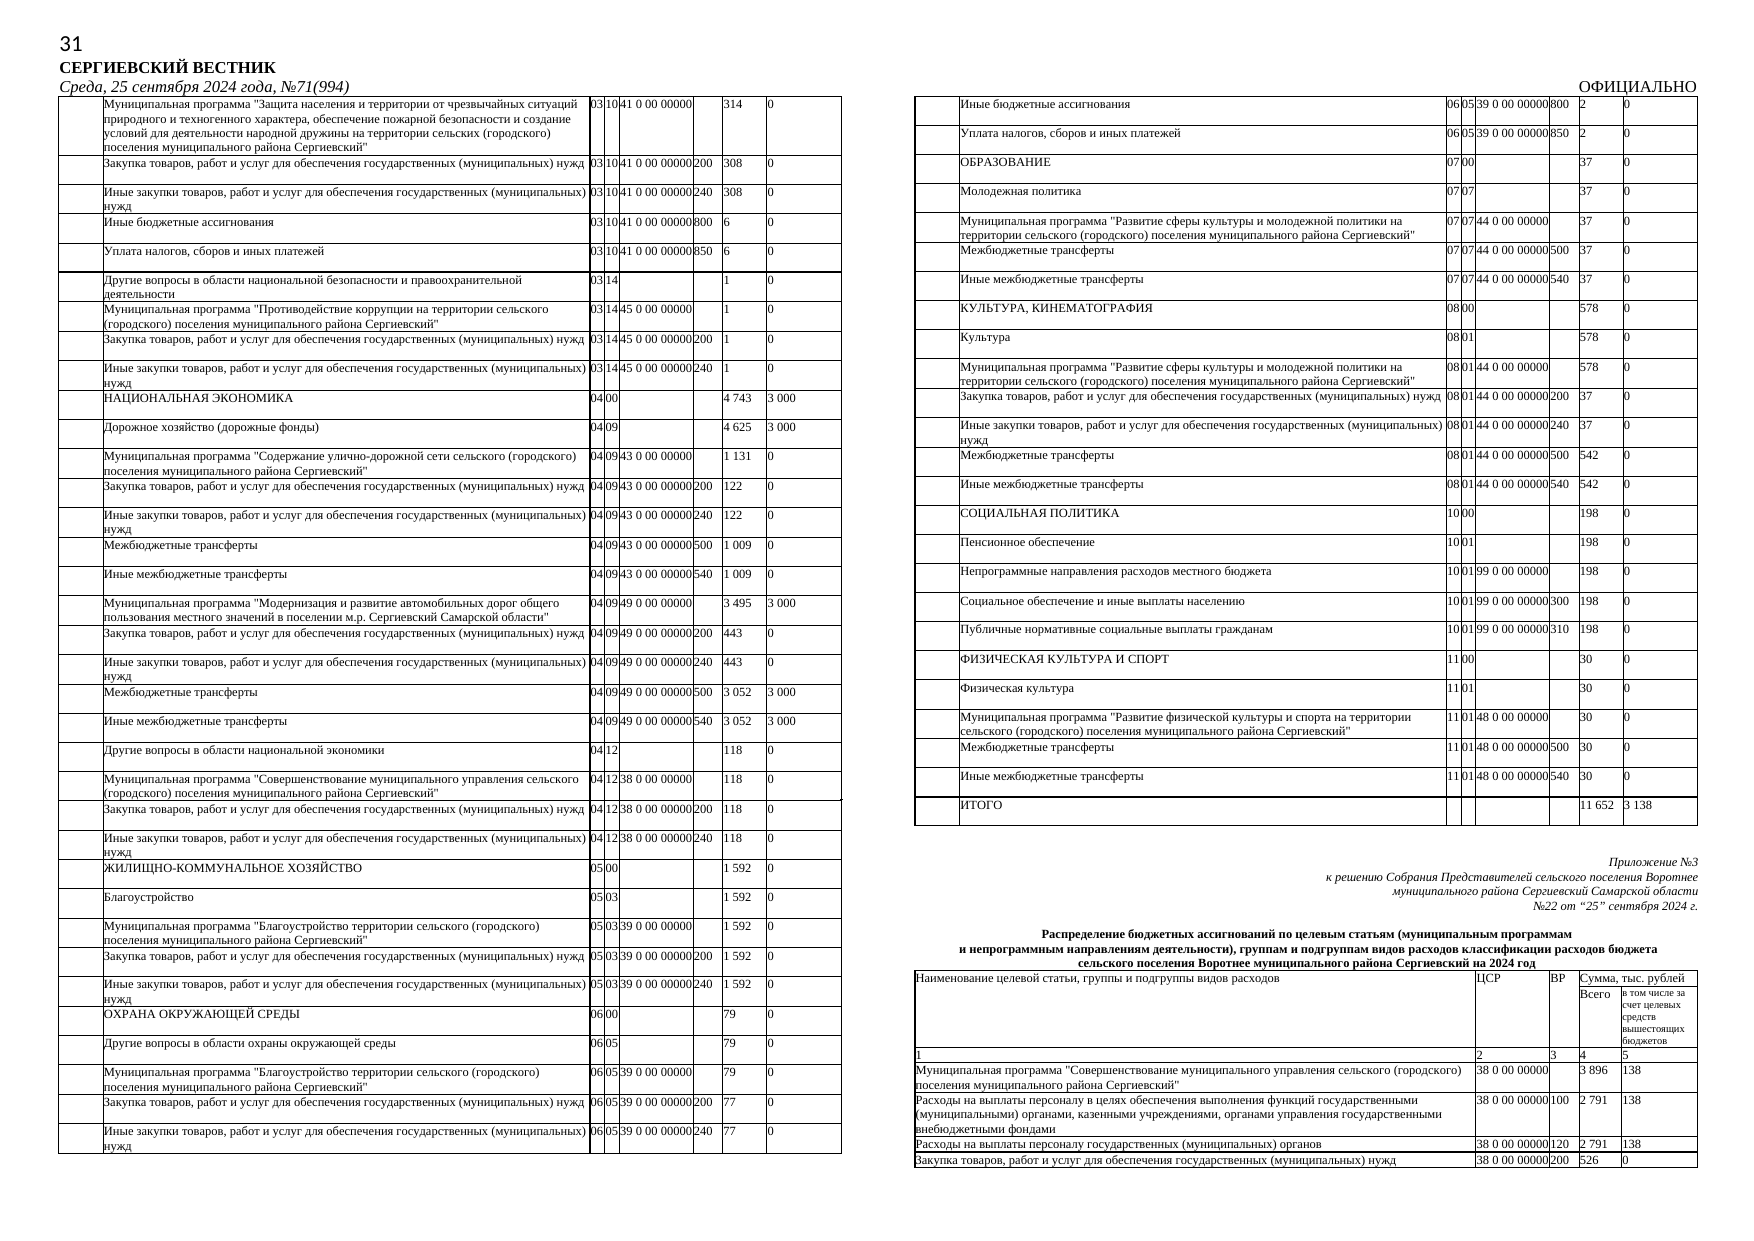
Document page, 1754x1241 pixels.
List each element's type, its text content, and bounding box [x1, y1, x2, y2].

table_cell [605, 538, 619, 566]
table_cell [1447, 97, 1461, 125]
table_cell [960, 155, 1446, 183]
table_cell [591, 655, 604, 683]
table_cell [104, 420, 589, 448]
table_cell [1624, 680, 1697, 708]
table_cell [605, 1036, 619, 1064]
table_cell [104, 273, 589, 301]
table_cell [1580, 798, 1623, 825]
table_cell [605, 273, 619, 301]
text Приложение №3 [915, 855, 1698, 869]
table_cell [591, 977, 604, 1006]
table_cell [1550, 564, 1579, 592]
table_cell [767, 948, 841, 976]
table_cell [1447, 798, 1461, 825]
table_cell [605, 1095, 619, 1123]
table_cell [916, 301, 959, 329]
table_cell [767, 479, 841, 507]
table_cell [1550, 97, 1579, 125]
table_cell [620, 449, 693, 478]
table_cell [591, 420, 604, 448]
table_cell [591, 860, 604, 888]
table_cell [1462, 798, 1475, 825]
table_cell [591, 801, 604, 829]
text муниципального района Сергиевский Самарской области [915, 884, 1698, 898]
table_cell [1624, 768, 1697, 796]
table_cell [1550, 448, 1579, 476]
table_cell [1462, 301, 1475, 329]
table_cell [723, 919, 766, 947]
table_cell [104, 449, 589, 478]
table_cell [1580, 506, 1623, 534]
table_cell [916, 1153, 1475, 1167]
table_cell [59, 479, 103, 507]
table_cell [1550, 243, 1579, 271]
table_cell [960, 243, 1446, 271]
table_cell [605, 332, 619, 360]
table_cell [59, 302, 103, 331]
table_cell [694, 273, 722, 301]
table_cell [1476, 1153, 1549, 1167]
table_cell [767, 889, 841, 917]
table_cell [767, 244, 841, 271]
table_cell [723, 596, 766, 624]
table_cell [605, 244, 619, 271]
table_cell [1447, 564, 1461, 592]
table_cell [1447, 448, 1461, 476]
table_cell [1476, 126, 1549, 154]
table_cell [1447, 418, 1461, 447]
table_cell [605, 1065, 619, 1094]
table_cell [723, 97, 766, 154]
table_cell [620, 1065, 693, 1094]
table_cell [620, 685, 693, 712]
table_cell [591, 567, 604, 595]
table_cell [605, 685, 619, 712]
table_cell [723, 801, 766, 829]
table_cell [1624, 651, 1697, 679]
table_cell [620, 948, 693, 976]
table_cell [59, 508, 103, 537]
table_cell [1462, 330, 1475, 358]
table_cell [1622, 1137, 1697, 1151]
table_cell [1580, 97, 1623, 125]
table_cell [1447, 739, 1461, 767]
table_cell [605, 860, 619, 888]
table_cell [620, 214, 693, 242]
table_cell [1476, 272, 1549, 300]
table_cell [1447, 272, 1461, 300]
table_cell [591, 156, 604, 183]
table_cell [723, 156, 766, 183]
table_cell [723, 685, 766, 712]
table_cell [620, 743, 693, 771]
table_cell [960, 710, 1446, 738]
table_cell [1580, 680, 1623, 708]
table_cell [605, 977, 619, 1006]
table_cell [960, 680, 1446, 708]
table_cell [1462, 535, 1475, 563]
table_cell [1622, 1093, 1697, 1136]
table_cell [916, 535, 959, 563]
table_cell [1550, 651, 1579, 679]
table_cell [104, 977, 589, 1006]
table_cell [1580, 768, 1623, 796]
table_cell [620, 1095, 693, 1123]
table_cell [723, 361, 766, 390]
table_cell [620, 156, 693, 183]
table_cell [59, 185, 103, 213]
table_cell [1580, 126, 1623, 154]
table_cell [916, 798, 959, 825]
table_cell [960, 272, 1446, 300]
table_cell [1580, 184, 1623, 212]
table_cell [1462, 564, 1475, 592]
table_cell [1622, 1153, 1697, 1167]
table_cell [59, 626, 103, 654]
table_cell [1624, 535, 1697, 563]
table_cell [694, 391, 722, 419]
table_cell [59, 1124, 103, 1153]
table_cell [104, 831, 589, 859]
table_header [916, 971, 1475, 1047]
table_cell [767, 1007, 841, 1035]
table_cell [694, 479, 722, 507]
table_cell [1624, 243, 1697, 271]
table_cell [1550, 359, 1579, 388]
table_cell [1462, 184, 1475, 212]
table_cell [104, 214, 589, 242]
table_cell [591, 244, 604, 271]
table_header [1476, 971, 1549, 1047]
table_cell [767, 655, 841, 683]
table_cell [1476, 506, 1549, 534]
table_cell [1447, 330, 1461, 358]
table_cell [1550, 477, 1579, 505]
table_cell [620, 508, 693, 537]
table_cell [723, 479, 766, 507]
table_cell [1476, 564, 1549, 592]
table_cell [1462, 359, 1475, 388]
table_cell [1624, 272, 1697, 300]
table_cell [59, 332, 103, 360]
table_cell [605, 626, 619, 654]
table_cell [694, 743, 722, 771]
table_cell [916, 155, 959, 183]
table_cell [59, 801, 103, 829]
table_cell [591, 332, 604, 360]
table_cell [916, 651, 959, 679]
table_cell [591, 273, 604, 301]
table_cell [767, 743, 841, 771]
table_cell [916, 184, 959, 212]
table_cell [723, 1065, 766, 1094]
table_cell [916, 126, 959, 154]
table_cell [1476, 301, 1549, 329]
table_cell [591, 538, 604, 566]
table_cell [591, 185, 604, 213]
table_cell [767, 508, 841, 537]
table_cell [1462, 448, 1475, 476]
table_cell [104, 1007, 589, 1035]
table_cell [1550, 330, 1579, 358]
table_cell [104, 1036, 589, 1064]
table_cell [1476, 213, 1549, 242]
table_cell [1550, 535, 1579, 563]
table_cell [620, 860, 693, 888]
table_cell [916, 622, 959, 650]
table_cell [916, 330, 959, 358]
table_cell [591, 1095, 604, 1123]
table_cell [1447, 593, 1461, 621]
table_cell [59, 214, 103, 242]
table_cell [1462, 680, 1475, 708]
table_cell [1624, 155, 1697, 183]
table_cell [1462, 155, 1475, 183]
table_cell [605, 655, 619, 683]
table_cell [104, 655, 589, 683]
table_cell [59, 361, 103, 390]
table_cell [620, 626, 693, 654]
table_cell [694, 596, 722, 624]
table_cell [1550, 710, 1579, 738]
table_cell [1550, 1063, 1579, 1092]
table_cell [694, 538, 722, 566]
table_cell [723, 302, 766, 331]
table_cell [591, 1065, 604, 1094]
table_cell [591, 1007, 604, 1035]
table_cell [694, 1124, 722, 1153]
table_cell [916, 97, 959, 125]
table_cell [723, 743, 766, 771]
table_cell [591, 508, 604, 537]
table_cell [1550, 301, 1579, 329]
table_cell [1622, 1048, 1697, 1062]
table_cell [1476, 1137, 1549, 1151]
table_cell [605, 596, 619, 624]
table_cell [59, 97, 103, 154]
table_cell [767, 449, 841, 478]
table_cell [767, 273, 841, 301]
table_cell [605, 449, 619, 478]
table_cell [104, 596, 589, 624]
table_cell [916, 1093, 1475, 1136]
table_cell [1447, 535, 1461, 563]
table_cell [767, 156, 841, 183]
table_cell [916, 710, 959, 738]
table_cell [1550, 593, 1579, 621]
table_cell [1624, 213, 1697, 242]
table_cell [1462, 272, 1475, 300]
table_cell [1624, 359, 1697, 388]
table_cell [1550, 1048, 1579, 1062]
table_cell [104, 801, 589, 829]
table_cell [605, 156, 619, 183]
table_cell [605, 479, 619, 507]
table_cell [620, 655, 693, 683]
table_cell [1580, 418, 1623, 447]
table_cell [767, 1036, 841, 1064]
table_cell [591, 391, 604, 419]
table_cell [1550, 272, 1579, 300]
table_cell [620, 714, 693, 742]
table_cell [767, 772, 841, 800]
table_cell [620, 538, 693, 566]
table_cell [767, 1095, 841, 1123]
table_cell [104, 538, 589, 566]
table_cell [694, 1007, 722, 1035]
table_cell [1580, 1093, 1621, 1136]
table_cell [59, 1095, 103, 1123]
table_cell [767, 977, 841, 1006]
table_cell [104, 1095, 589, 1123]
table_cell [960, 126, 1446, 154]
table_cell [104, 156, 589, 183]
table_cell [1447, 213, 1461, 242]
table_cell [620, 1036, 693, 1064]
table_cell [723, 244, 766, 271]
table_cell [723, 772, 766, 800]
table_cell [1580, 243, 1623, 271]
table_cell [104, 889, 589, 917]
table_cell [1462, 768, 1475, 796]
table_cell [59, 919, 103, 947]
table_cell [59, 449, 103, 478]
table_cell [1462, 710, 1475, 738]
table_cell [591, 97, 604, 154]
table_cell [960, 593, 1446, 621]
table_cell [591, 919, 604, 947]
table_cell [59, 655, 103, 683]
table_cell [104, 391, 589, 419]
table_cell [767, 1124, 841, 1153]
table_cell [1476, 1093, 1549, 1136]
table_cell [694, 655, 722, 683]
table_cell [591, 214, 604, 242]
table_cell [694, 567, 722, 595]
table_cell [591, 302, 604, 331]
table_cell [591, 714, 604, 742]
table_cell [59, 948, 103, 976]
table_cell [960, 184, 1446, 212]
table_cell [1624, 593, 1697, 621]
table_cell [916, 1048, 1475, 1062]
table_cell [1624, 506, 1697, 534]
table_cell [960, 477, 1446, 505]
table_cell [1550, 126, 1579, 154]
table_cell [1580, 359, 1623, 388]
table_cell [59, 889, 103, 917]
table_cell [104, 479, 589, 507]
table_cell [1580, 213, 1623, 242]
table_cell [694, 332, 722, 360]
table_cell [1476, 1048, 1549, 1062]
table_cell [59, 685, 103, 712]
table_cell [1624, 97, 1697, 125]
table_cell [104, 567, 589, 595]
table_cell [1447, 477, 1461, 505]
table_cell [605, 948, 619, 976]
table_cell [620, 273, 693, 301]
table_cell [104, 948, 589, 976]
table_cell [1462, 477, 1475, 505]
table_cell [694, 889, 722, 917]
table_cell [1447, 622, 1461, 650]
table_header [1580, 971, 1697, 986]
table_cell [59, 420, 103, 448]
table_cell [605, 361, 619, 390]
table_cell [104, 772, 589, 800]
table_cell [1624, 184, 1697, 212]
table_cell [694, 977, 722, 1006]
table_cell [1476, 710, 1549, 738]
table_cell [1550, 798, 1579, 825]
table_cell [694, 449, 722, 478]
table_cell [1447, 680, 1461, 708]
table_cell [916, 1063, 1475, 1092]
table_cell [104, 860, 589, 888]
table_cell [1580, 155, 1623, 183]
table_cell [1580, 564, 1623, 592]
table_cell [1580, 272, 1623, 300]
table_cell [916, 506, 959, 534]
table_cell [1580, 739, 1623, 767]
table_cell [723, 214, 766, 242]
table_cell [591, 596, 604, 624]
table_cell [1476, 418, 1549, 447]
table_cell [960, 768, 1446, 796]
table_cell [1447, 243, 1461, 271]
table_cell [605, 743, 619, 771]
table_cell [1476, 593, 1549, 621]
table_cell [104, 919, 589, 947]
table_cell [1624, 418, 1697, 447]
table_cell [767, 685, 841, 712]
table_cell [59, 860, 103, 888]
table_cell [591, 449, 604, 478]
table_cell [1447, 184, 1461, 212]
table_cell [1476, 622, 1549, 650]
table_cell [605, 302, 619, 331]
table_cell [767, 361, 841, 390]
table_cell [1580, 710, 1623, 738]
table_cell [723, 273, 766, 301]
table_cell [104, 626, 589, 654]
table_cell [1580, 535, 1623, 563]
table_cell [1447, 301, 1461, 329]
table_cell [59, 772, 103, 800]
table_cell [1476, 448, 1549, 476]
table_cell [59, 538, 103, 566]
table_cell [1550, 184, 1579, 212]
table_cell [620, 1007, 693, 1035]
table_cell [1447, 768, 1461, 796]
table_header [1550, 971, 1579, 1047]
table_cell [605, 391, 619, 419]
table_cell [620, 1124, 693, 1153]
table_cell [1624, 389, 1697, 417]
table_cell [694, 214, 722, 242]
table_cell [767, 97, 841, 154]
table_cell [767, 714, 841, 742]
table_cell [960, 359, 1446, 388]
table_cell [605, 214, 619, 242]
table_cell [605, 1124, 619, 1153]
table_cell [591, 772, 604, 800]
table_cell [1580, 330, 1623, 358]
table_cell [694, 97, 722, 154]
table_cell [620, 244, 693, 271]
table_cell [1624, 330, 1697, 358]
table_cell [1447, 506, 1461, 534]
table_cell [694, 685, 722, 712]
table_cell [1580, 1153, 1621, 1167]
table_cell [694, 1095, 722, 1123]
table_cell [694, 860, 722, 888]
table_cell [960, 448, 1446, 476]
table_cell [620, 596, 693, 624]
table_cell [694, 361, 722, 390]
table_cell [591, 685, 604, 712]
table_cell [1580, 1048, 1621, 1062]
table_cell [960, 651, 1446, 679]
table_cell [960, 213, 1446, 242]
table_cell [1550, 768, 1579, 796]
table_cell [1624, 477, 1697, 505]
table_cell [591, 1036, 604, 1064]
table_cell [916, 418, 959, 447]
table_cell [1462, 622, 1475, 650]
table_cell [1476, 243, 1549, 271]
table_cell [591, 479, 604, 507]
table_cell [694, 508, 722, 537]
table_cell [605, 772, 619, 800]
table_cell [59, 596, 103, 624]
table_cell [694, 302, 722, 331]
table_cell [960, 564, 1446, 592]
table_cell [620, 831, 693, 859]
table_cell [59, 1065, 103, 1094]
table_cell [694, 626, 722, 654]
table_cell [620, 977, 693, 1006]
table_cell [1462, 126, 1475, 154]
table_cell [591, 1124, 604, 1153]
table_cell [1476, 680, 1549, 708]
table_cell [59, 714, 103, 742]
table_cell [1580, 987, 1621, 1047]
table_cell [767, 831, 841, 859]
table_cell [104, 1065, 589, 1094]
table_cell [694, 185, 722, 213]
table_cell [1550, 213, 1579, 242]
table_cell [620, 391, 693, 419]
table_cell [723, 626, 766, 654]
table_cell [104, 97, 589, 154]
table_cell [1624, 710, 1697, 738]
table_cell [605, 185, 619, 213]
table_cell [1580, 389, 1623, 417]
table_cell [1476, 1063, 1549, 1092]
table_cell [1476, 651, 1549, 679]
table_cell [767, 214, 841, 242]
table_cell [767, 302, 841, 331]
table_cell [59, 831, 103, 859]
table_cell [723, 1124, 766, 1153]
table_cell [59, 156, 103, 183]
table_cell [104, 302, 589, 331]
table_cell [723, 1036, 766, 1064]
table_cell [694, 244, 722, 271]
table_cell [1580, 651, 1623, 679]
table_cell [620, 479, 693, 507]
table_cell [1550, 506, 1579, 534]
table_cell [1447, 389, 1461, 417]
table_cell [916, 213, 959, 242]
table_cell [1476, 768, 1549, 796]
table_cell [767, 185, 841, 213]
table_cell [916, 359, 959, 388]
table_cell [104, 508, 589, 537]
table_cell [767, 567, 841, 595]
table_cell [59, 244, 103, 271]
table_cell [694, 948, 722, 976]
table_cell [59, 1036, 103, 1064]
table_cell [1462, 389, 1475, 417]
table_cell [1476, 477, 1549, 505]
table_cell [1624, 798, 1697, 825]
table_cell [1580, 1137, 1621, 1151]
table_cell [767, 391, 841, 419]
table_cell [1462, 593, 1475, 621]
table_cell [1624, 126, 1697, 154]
text сельского поселения Воротнее муниципального района Сергиевский на 2024 год [915, 956, 1698, 970]
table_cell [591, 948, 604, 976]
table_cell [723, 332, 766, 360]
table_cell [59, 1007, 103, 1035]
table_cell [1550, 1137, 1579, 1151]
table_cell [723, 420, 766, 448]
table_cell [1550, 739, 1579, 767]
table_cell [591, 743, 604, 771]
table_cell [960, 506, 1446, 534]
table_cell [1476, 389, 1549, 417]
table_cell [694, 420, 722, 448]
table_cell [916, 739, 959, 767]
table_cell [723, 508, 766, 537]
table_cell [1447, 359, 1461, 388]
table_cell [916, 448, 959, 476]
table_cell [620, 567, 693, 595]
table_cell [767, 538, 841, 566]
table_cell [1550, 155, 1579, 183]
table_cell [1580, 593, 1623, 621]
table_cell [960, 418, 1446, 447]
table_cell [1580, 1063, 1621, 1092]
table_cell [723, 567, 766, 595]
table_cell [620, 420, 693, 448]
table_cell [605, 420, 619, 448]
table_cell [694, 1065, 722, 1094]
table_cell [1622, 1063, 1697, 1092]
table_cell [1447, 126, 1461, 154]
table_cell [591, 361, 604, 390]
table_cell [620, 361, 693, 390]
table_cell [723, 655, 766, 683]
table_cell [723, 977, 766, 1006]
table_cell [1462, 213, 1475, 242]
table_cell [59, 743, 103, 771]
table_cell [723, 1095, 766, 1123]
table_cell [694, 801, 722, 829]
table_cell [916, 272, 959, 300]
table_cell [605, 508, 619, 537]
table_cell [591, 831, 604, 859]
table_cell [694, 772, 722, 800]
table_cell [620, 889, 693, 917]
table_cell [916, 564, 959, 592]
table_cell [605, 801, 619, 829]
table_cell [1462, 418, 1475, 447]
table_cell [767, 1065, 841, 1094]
text №22 от “25” сентября 2024 г. [915, 898, 1698, 913]
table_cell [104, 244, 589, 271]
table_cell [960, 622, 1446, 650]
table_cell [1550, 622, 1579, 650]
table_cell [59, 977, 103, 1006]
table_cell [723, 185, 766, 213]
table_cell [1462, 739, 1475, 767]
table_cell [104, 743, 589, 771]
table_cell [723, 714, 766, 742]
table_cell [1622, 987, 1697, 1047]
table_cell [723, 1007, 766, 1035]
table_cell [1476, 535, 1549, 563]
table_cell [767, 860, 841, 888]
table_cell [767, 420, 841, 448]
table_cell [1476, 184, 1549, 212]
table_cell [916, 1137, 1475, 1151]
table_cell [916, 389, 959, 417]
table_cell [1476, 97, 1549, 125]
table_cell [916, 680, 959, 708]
text к решению Собрания Представителей сельского поселения Воротнее [915, 869, 1698, 884]
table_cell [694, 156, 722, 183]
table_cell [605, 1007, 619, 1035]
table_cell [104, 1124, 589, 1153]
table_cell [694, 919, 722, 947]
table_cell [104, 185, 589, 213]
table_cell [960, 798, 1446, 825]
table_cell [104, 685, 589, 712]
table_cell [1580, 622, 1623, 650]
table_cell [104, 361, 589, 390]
text Распределение бюджетных ассигнований по целевым статьям (муниципальным программам [915, 927, 1698, 941]
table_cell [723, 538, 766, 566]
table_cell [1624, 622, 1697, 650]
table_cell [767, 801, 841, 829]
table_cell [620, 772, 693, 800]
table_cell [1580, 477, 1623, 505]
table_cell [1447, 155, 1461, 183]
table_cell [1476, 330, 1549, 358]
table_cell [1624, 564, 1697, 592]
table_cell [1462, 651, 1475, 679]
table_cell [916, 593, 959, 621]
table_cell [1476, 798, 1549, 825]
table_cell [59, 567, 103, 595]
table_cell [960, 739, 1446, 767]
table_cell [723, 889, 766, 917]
text и непрограммным направлениям деятельности), группам и подгруппам видов расходов классификации расходов бюджета [915, 941, 1698, 956]
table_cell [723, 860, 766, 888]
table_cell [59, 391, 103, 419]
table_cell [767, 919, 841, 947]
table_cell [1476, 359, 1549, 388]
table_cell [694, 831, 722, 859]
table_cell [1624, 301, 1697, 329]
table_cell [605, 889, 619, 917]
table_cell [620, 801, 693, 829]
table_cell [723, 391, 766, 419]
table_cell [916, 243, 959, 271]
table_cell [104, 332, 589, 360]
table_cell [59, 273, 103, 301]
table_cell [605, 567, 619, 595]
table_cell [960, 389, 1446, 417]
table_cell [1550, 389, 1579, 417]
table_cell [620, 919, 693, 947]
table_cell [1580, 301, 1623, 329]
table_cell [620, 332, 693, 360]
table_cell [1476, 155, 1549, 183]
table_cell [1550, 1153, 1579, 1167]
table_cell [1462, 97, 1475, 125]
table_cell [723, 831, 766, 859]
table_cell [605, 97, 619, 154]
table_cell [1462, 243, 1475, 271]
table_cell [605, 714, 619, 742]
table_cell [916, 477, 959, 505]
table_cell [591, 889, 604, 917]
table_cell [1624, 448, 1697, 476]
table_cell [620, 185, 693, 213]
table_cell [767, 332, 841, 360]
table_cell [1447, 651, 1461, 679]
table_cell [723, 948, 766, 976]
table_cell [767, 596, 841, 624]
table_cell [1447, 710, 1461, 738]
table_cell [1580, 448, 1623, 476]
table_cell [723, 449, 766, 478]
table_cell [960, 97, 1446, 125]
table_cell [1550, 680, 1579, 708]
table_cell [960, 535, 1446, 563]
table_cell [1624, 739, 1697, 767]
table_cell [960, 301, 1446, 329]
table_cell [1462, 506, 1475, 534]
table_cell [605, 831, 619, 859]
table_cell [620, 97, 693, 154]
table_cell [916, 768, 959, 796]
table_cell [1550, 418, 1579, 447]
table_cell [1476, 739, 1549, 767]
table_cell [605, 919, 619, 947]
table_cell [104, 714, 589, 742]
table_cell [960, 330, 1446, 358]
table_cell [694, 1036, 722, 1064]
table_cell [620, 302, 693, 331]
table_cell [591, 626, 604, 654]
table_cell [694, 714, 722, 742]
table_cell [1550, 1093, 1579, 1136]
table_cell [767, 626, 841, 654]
